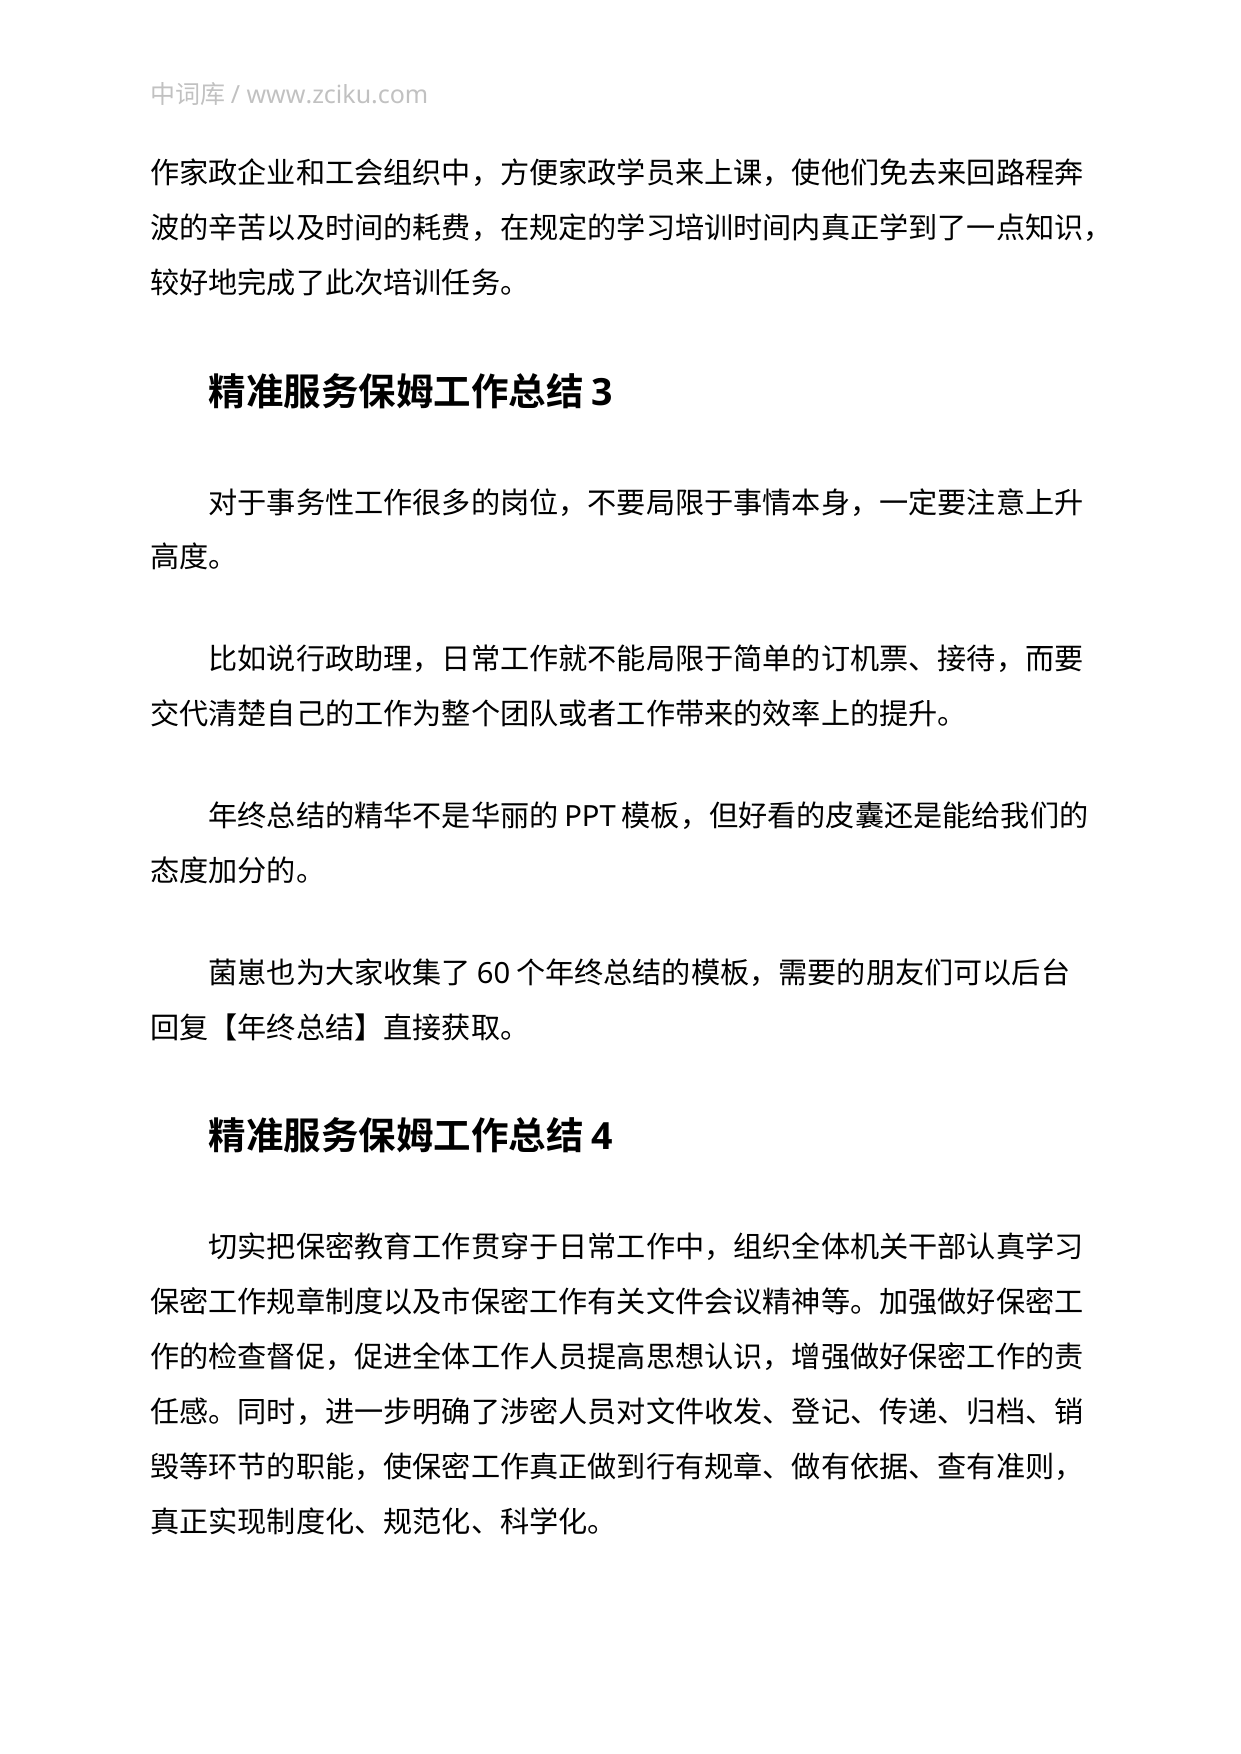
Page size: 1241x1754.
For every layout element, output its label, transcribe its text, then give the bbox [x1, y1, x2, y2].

text 精准服务保姆工作总结3 [150, 362, 1090, 416]
text 精准服务保姆工作总结4 [150, 1106, 1090, 1161]
text 年终总结的精华不是华丽的PPT模板，但好看的皮囊还是能给我们的态度加分的。 [150, 792, 1090, 890]
text 比如说行政助理，日常工作就不能局限于简单的订机票、接待，而要交代清楚自己的工作为整个团队或者工作带来的效率上的提升。 [150, 636, 1090, 733]
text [150, 150, 1090, 302]
text 菌崽也为大家收集了60个年终总结的模板，需要的朋友们可以后台回复【年终总结】直接获取。 [150, 949, 1090, 1047]
text 切实把保密教育工作贯穿于日常工作中，组织全体机关干部认真学习保密工作规章制度以及市保密工作有关文件会议精神等。加强做好保密工作的检查督促，促进全体工作人员提高思想认识，增强做好保密工作的责任感。同时，进一步明确了涉密人员对文件收发、登记、传递、归档、销毁等环节的职能，使保密工作真正做到行有规章、做有依据、查有准则，真正实现制度化、规范化、科学化。 [150, 1224, 1090, 1540]
text 对于事务性工作很多的岗位，不要局限于事情本身，一定要注意上升高度。 [150, 479, 1090, 576]
